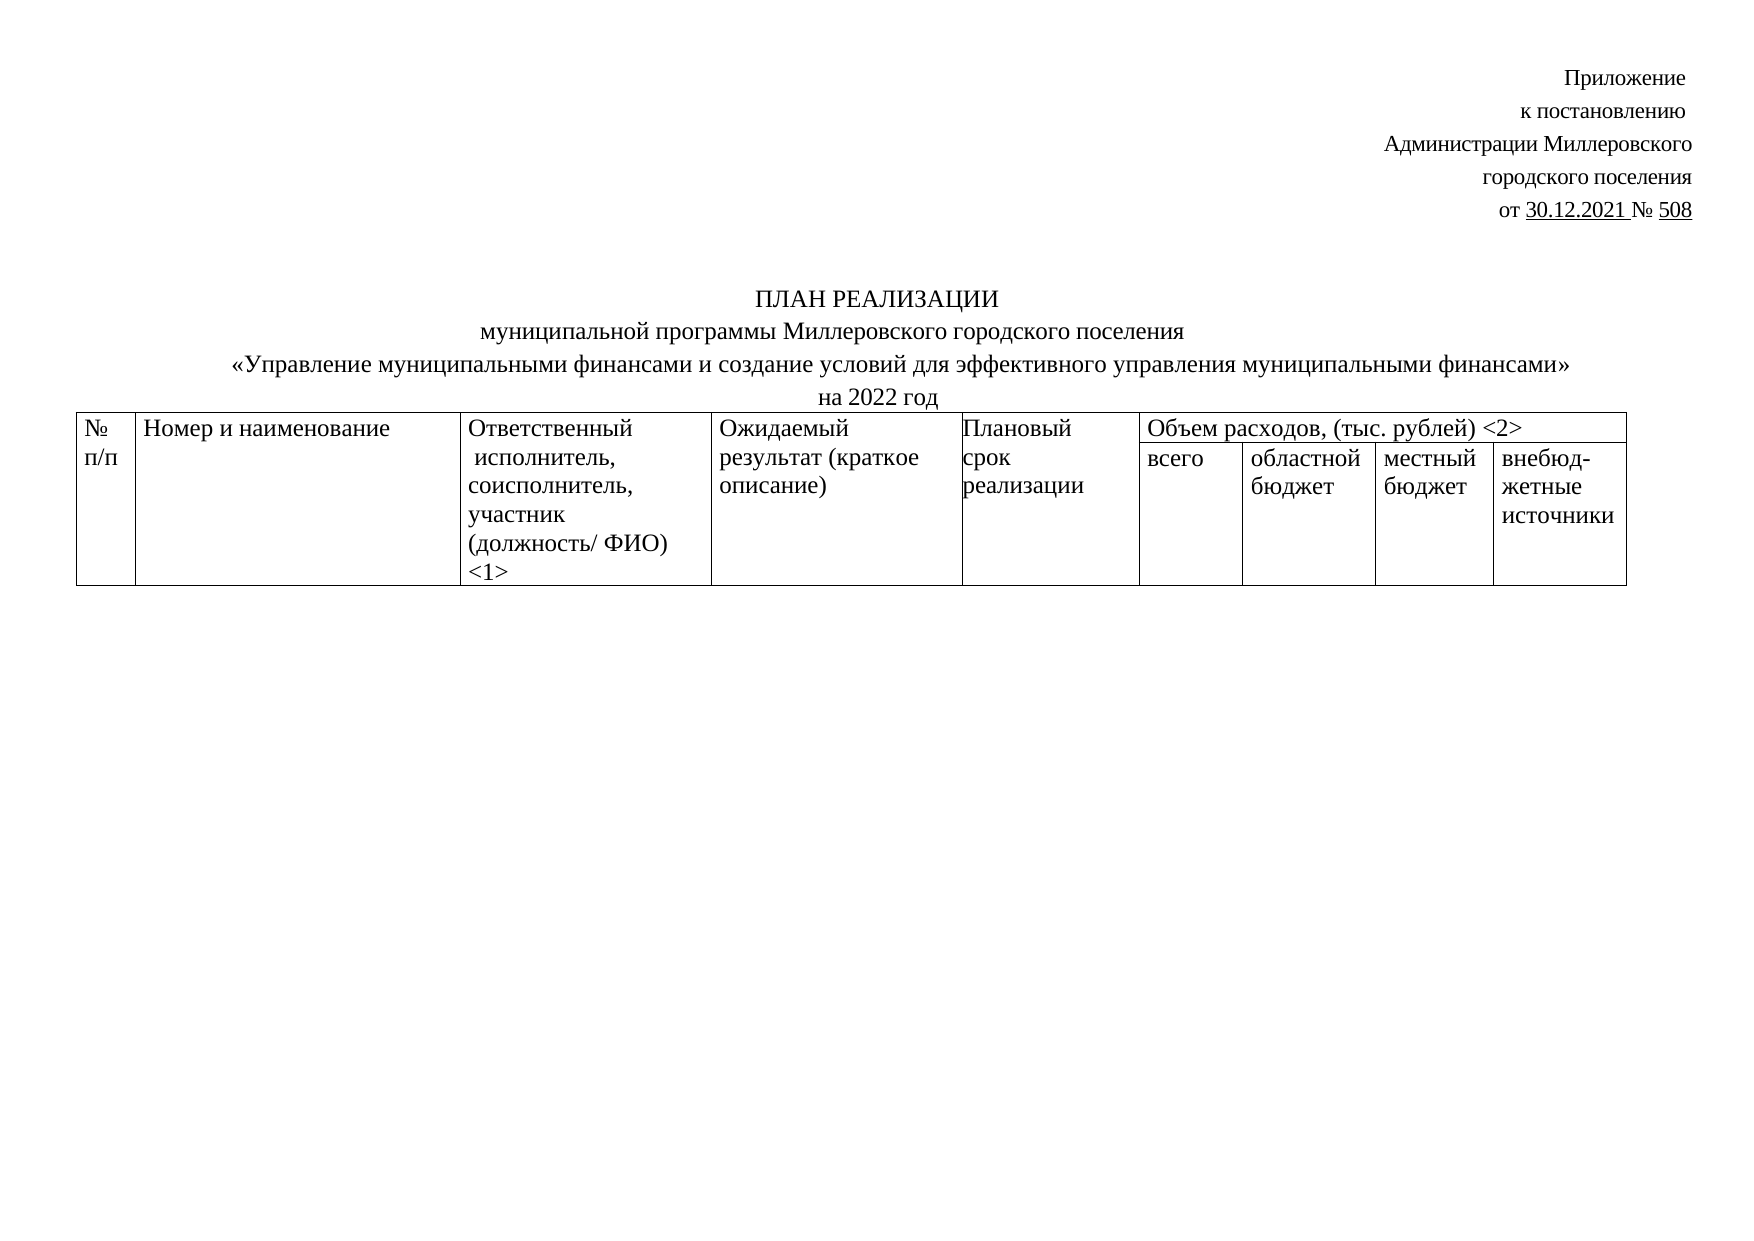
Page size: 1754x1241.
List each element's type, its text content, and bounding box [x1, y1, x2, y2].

table_header Плановый срок реализации [963, 413, 1139, 585]
table_header № п/п [77, 413, 135, 585]
table_header Объем расходов, (тыс. рублей) <2> [1140, 413, 1626, 442]
table_header Ожидаемый результат (краткое описание) [712, 413, 962, 585]
table_cell всего [1140, 443, 1242, 585]
table_cell местный бюджет [1376, 443, 1493, 585]
text ПЛАН РЕАЛИЗАЦИИ [68, 284, 1686, 313]
text Приложение [1222, 59, 1686, 92]
text муниципальной программы Миллеровского городского поселения [480, 313, 1686, 346]
table_header Номер и наименование [136, 413, 460, 585]
table_cell внебюд-жетные источники [1494, 443, 1626, 585]
text «Управление муниципальными финансами и создание условий для эффективного управления муниципальными финансами» [115, 346, 1686, 379]
text к постановлению [1223, 92, 1686, 125]
table_header Ответственный исполнитель, соисполнитель, участник (должность/ ФИО) <1> [461, 413, 711, 585]
text от 30.12.2021 № 508 [1316, 191, 1692, 224]
text на 2022 год [818, 379, 1686, 412]
table_cell областной бюджет [1243, 443, 1375, 585]
text Администрации Миллеровского городского поселения [1316, 125, 1692, 191]
